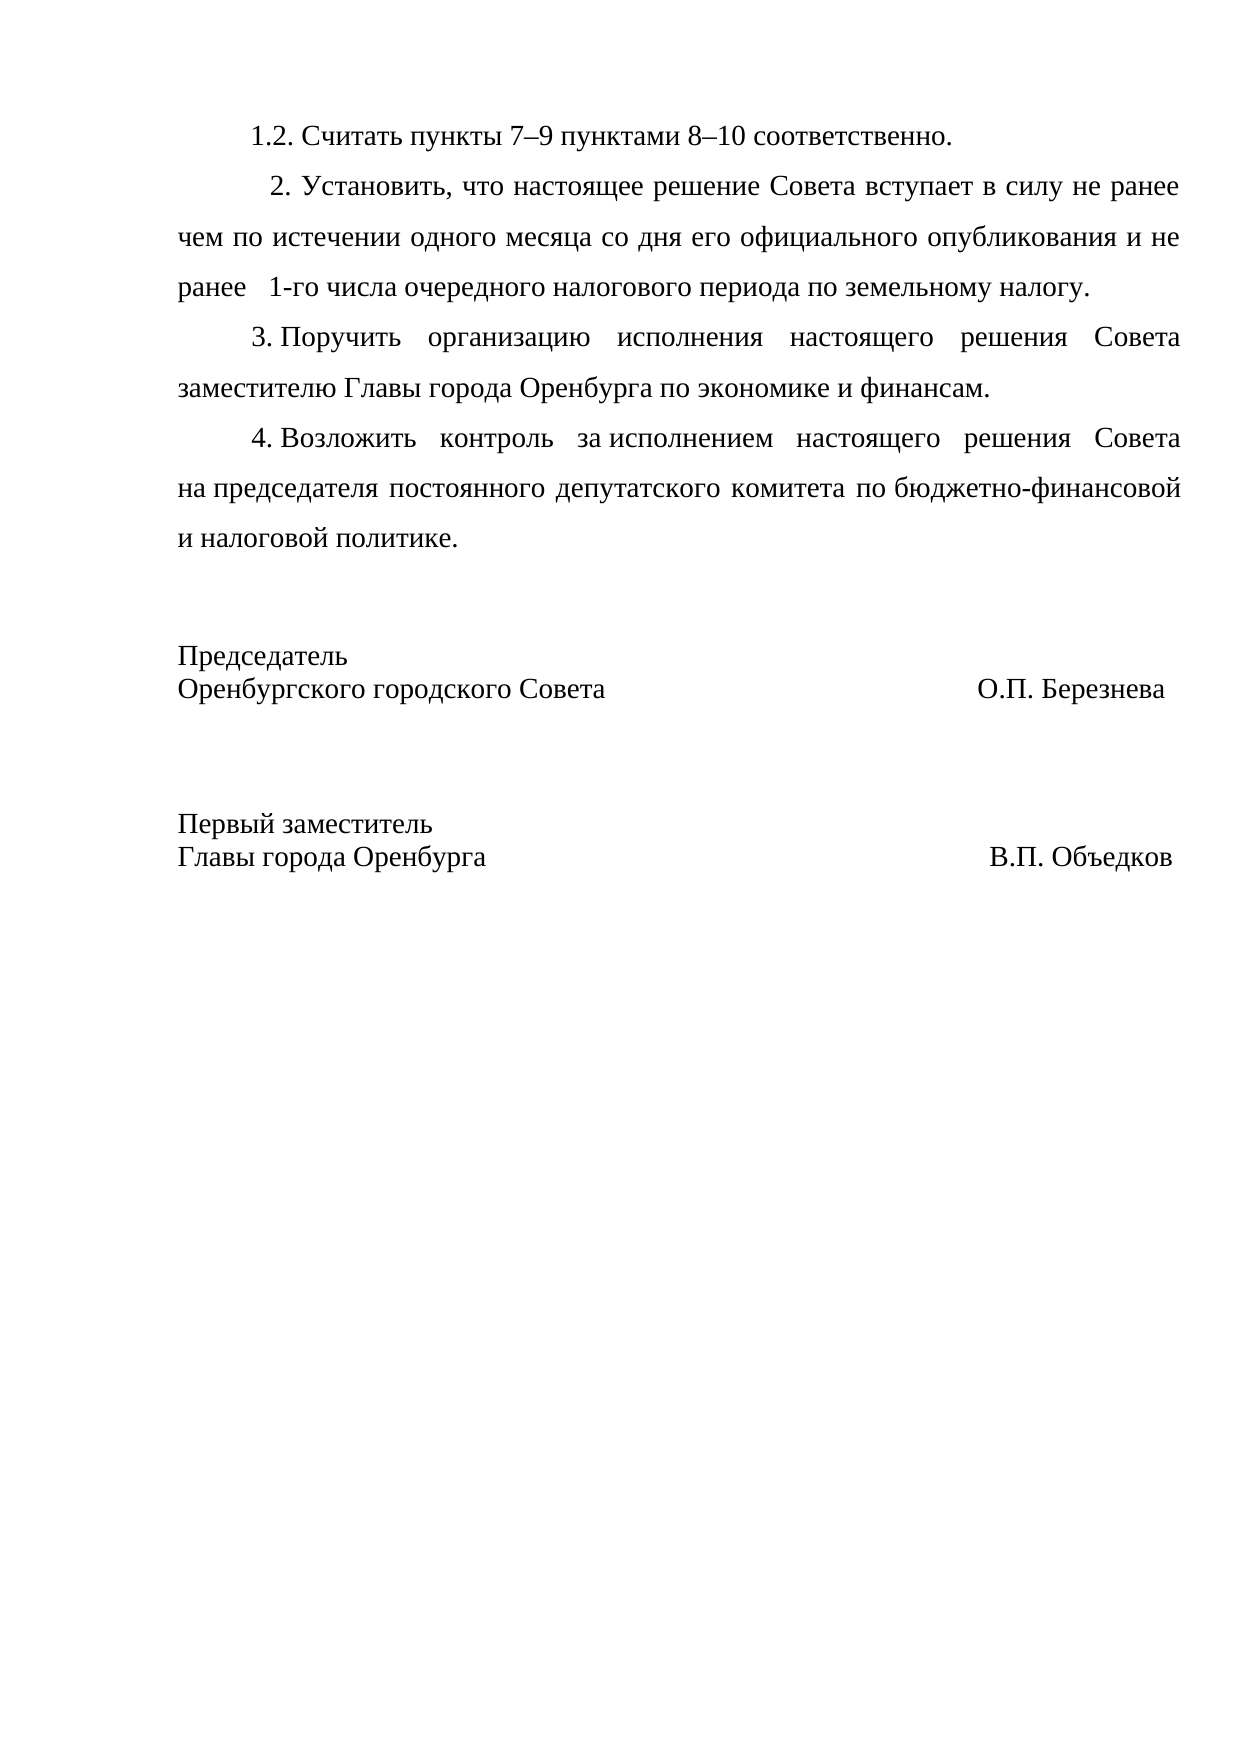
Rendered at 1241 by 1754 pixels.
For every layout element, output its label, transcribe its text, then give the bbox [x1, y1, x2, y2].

text 2. Установить, что настоящее решение Совета вступает в силу не ранее чем по истечении одного месяца со дня его официального опубликования и не ранее 1-го числа очередного налогового периода по земельному налогу. [177, 168, 1181, 303]
text Главы города Оренбурга В.П. Объедков [177, 839, 1181, 873]
text 4. Возложить контроль за исполнением настоящего решения Совета на председателя постоянного депутатского комитета по бюджетно-финансовой и налоговой политике. [177, 420, 1181, 554]
text 3. Поручить организацию исполнения настоящего решения Совета заместителю Главы города Оренбурга по экономике и финансам. [177, 319, 1181, 403]
text Оренбургского городского Совета О.П. Березнева [177, 672, 1181, 705]
text Председатель [177, 638, 1181, 672]
text Первый заместитель [177, 806, 1181, 839]
text 1.2. Считать пункты 7–9 пунктами 8–10 соответственно. [177, 118, 1181, 152]
